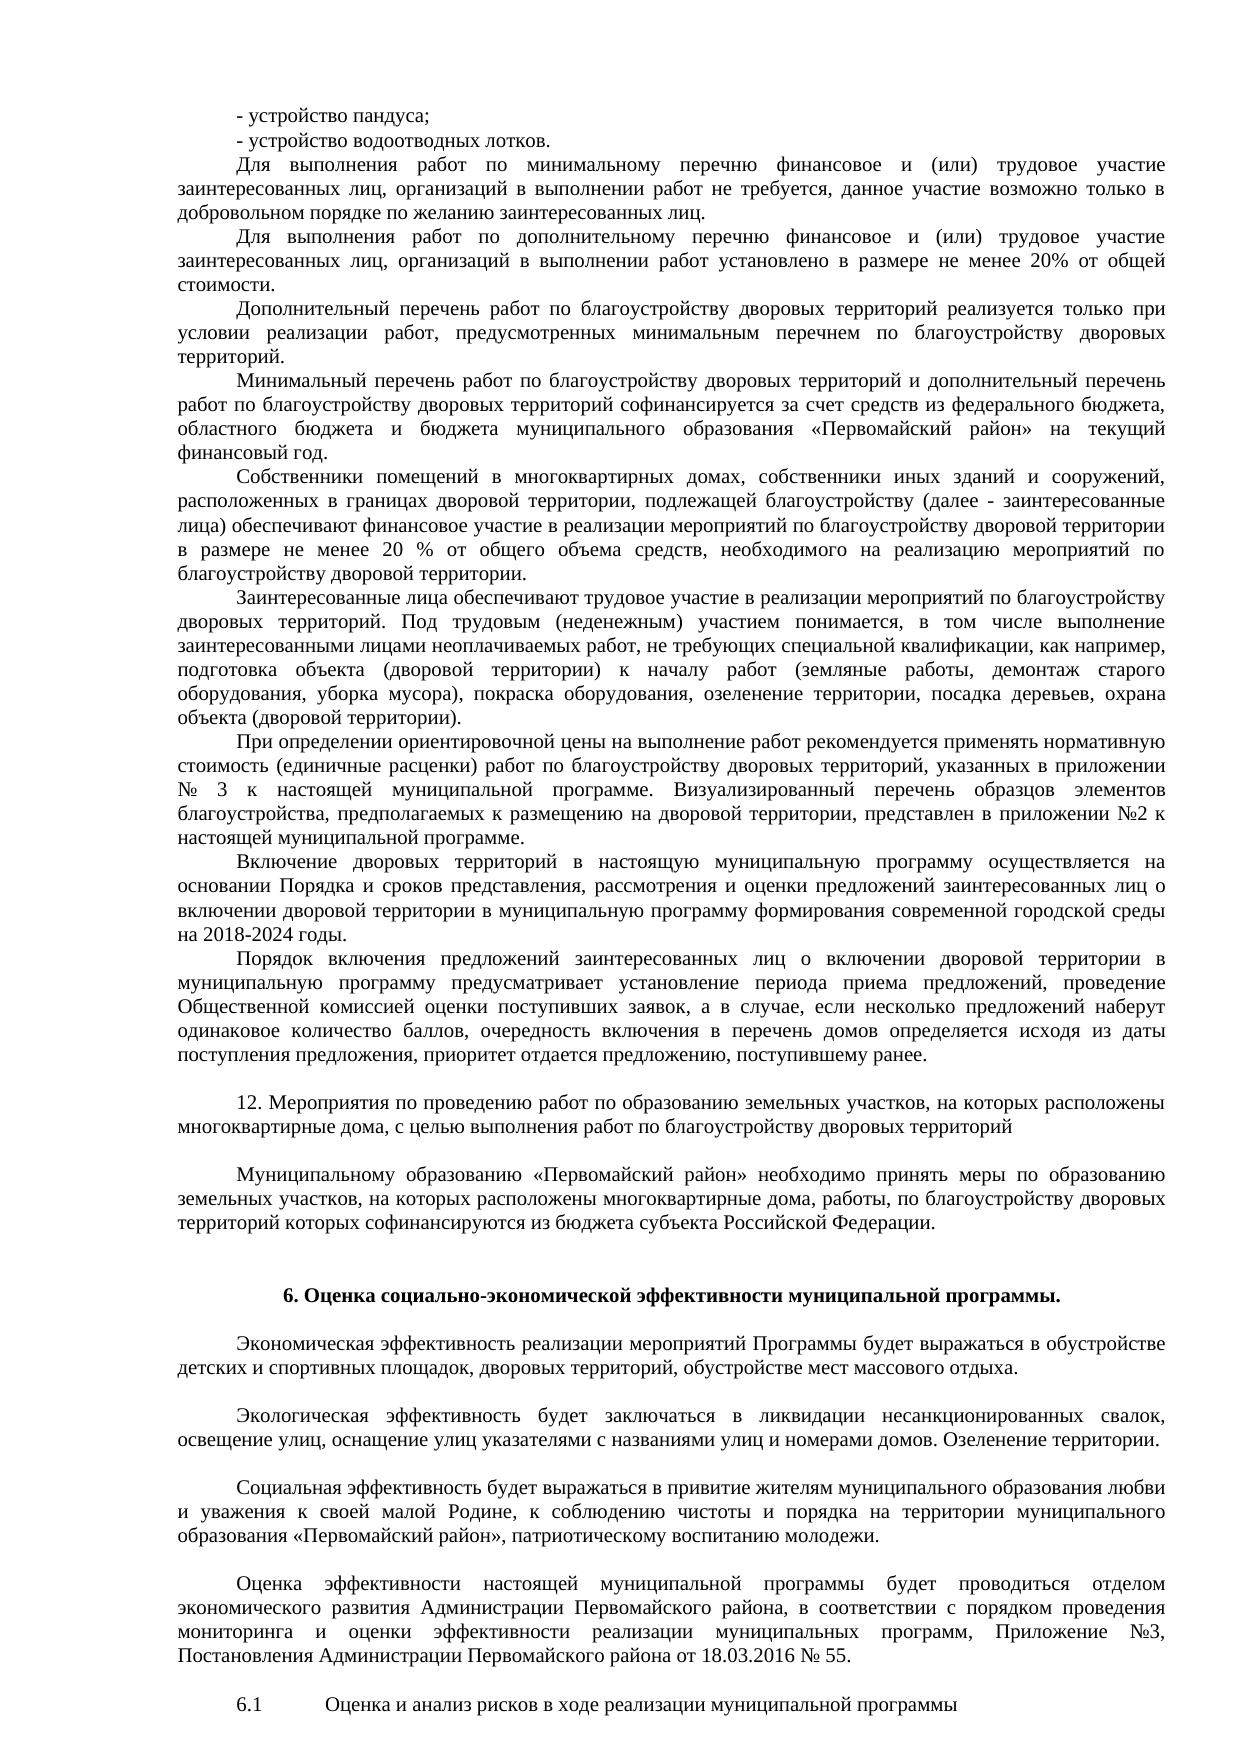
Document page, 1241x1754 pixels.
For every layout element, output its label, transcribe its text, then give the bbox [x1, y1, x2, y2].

text Дополнительный перечень работ по благоустройству дворовых территорий реализуется только при условии реализации работ, предусмотренных минимальным перечнем по благоустройству дворовых территорий. [177, 296, 1167, 368]
text Оценка эффективности настоящей муниципальной программы будет проводиться отделом экономического развития Администрации Первомайского района, в соответствии с порядком проведения мониторинга и оценки эффективности реализации муниципальных программ, Приложение №3, Постановления Администрации Первомайского района от 18.03.2016 № 55. [177, 1571, 1167, 1667]
text - устройство пандуса; [177, 103, 1167, 127]
text Экономическая эффективность реализации мероприятий Программы будет выражаться в обустройстве детских и спортивных площадок, дворовых территорий, обустройстве мест массового отдыха. [177, 1331, 1167, 1379]
text - устройство водоотводных лотков. [177, 127, 1167, 152]
text 12. Мероприятия по проведению работ по образованию земельных участков, на которых расположены многоквартирные дома, с целью выполнения работ по благоустройству дворовых территорий [177, 1090, 1167, 1138]
text Порядок включения предложений заинтересованных лиц о включении дворовой территории в муниципальную программу предусматривает установление периода приема предложений, проведение Общественной комиссией оценки поступивших заявок, а в случае, если несколько предложений наберут одинаковое количество баллов, очередность включения в перечень домов определяется исходя из даты поступления предложения, приоритет отдается предложению, поступившему ранее. [177, 946, 1167, 1066]
text При определении ориентировочной цены на выполнение работ рекомендуется применять нормативную стоимость (единичные расценки) работ по благоустройству дворовых территорий, указанных в приложении № 3 к настоящей муниципальной программе. Визуализированный перечень образцов элементов благоустройства, предполагаемых к размещению на дворовой территории, представлен в приложении №2 к настоящей муниципальной программе. [177, 729, 1167, 849]
text 6. Оценка социально-экономической эффективности муниципальной программы. [177, 1282, 1167, 1307]
text Минимальный перечень работ по благоустройству дворовых территорий и дополнительный перечень работ по благоустройству дворовых территорий софинансируется за счет средств из федерального бюджета, областного бюджета и бюджета муниципального образования «Первомайский район» на текущий финансовый год. [177, 368, 1167, 464]
text Для выполнения работ по минимальному перечню финансовое и (или) трудовое участие заинтересованных лиц, организаций в выполнении работ не требуется, данное участие возможно только в добровольном порядке по желанию заинтересованных лиц. [177, 152, 1167, 224]
text Муниципальному образованию «Первомайский район» необходимо принять меры по образованию земельных участков, на которых расположены многоквартирные дома, работы, по благоустройству дворовых территорий которых софинансируются из бюджета субъекта Российской Федерации. [177, 1162, 1167, 1234]
text Заинтересованные лица обеспечивают трудовое участие в реализации мероприятий по благоустройству дворовых территорий. Под трудовым (неденежным) участием понимается, в том числе выполнение заинтересованными лицами неоплачиваемых работ, не требующих специальной квалификации, как например, подготовка объекта (дворовой территории) к началу работ (земляные работы, демонтаж старого оборудования, уборка мусора), покраска оборудования, озеленение территории, посадка деревьев, охрана объекта (дворовой территории). [177, 585, 1167, 729]
text Экологическая эффективность будет заключаться в ликвидации несанкционированных свалок, освещение улиц, оснащение улиц указателями с названиями улиц и номерами домов. Озеленение территории. [177, 1403, 1167, 1451]
text Социальная эффективность будет выражаться в привитие жителям муниципального образования любви и уважения к своей малой Родине, к соблюдению чистоты и порядка на территории муниципального образования «Первомайский район», патриотическому воспитанию молодежи. [177, 1475, 1167, 1547]
text 6.1 Оценка и анализ рисков в ходе реализации муниципальной программы [177, 1692, 1167, 1716]
text Включение дворовых территорий в настоящую муниципальную программу осуществляется на основании Порядка и сроков представления, рассмотрения и оценки предложений заинтересованных лиц о включении дворовой территории в муниципальную программу формирования современной городской среды на 2018-2024 годы. [177, 849, 1167, 946]
text Собственники помещений в многоквартирных домах, собственники иных зданий и сооружений, расположенных в границах дворовой территории, подлежащей благоустройству (далее - заинтересованные лица) обеспечивают финансовое участие в реализации мероприятий по благоустройству дворовой территории в размере не менее 20 % от общего объема средств, необходимого на реализацию мероприятий по благоустройству дворовой территории. [177, 464, 1167, 585]
text Для выполнения работ по дополнительному перечню финансовое и (или) трудовое участие заинтересованных лиц, организаций в выполнении работ установлено в размере не менее 20% от общей стоимости. [177, 224, 1167, 296]
